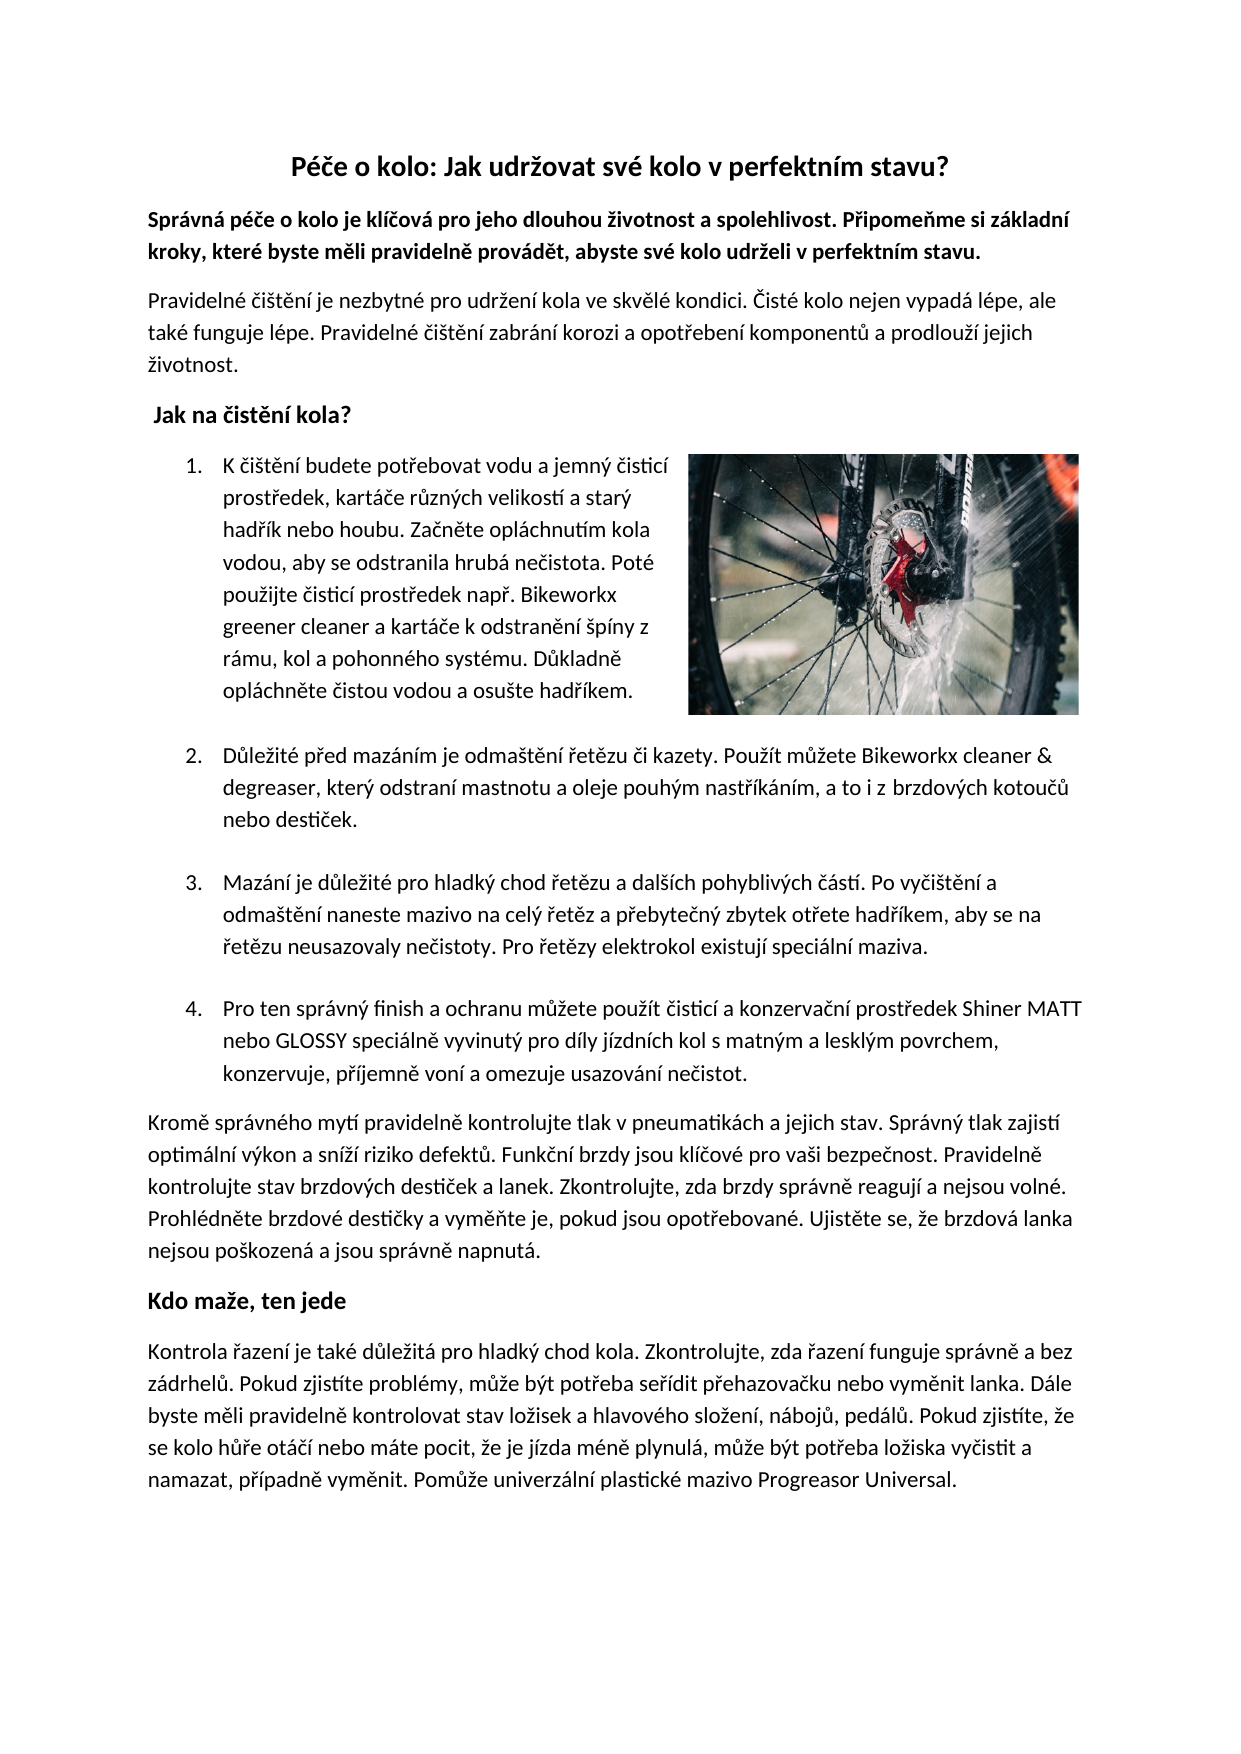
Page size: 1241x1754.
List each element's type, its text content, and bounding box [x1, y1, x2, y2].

list Důležité před mazáním je odmaštění řetězu či kazety. Použít můžete Bikeworkx cleaner & degreaser, který odstraní mastnotu a oleje pouhým nastříkáním, a to i z brzdových kotoučů nebo destiček. [185, 741, 1093, 833]
text Péče o kolo: Jak udržovat své kolo v perfektním stavu? [148, 148, 1093, 183]
picture [688, 454, 1079, 715]
list Pro ten správný finish a ochranu můžete použít čisticí a konzervační prostředek Shiner MATT nebo GLOSSY speciálně vyvinutý pro díly jízdních kol s matným a lesklým povrchem, konzervuje, příjemně voní a omezuje usazování nečistot. [185, 994, 1093, 1087]
text Kromě správného mytí pravidelně kontrolujte tlak v pneumatikách a jejich stav. Správný tlak zajistí optimální výkon a sníží riziko defektů. Funkční brzdy jsou klíčové pro vaši bezpečnost. Pravidelně kontrolujte stav brzdových destiček a lanek. Zkontrolujte, zda brzdy správně reagují a nejsou volné. Prohlédněte brzdové destičky a vyměňte je, pokud jsou opotřebované. Ujistěte se, že brzdová lanka nejsou poškozená a jsou správně napnutá. [148, 1108, 1093, 1264]
text Správná péče o kolo je klíčová pro jeho dlouhou životnost a spolehlivost. Připomeňme si základní kroky, které byste měli pravidelně provádět, abyste své kolo udrželi v perfektním stavu. [148, 205, 1093, 265]
text Pravidelné čištění je nezbytné pro udržení kola ve skvělé kondici. Čisté kolo nejen vypadá lépe, ale také funguje lépe. Pravidelné čištění zabrání korozi a opotřebení komponentů a prodlouží jejich životnost. [148, 286, 1093, 379]
text Jak na čistění kola? [148, 399, 1093, 430]
text Kontrola řazení je také důležitá pro hladký chod kola. Zkontrolujte, zda řazení funguje správně a bez zádrhelů. Pokud zjistíte problémy, může být potřeba seřídit přehazovačku nebo vyměnit lanka. Dále byste měli pravidelně kontrolovat stav ložisek a hlavového složení, nábojů, pedálů. Pokud zjistíte, že se kolo hůře otáčí nebo máte pocit, že je jízda méně plynulá, může být potřeba ložiska vyčistit a namazat, případně vyměnit. Pomůže univerzální plastické mazivo Progreasor Universal. [148, 1337, 1093, 1494]
list Mazání je důležité pro hladký chod řetězu a dalších pohyblivých částí. Po vyčištění a odmaštění naneste mazivo na celý řetěz a přebytečný zbytek otřete hadříkem, aby se na řetězu neusazovaly nečistoty. Pro řetězy elektrokol existují speciální maziva. [185, 868, 1093, 960]
text Kdo maže, ten jede [148, 1285, 1093, 1316]
